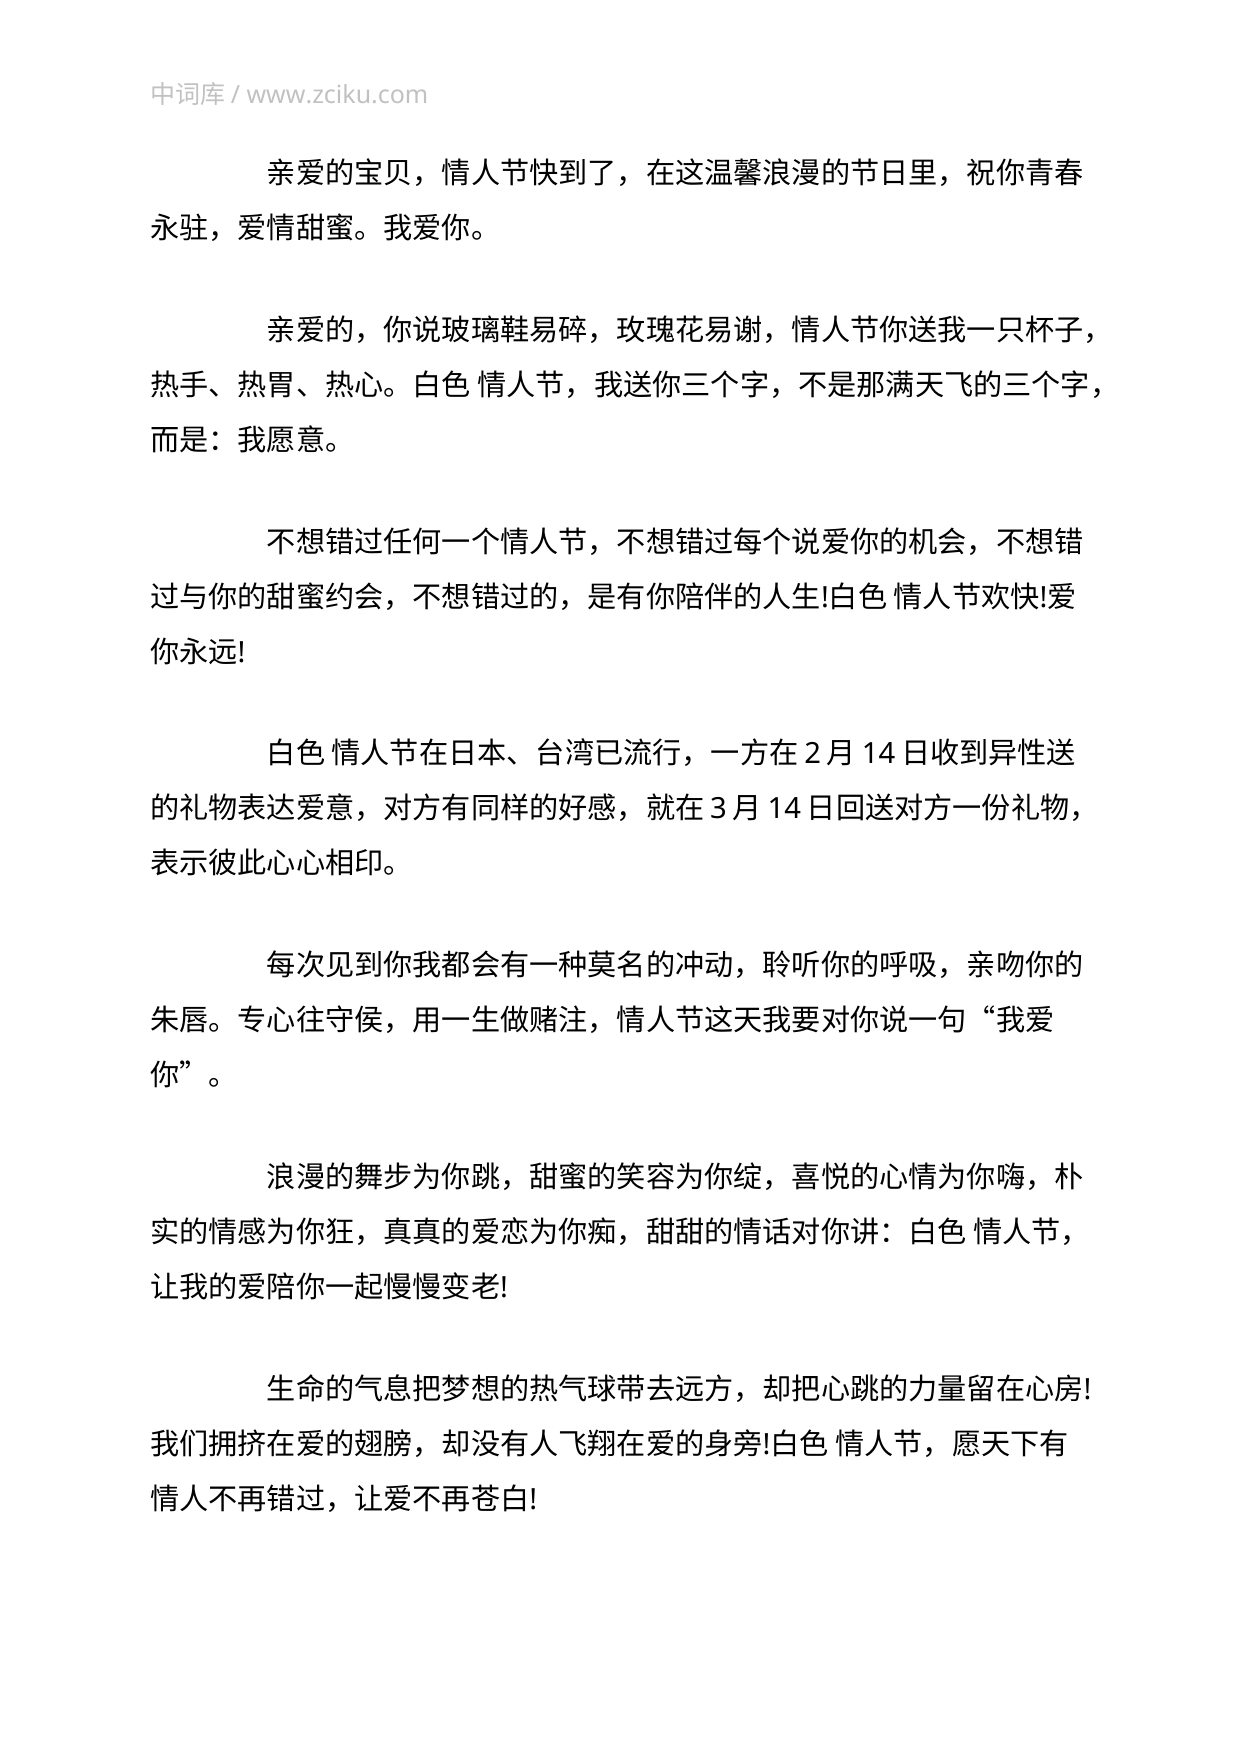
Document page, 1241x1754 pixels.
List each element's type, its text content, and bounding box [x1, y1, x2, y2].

text 亲爱的，你说玻璃鞋易碎，玫瑰花易谢，情人节你送我一只杯子，热手、热胃、热心。白色 情人节，我送你三个字，不是那满天飞的三个字，而是：我愿意。 [150, 307, 1090, 459]
text 每次见到你我都会有一种莫名的冲动，聆听你的呼吸，亲吻你的朱唇。专心往守侯，用一生做赌注，情人节这天我要对你说一句“我爱你”。 [150, 942, 1090, 1094]
text 白色 情人节在日本、台湾已流行，一方在2月14日收到异性送的礼物表达爱意，对方有同样的好感，就在3月14日回送对方一份礼物，表示彼此心心相印。 [150, 730, 1090, 882]
text 生命的气息把梦想的热气球带去远方，却把心跳的力量留在心房!我们拥挤在爱的翅膀，却没有人飞翔在爱的身旁!白色 情人节，愿天下有情人不再错过，让爱不再苍白! [150, 1365, 1090, 1518]
text 亲爱的宝贝，情人节快到了，在这温馨浪漫的节日里，祝你青春永驻，爱情甜蜜。我爱你。 [150, 150, 1090, 247]
text 浪漫的舞步为你跳，甜蜜的笑容为你绽，喜悦的心情为你嗨，朴实的情感为你狂，真真的爱恋为你痴，甜甜的情话对你讲：白色 情人节，让我的爱陪你一起慢慢变老! [150, 1153, 1090, 1306]
text 不想错过任何一个情人节，不想错过每个说爱你的机会，不想错过与你的甜蜜约会，不想错过的，是有你陪伴的人生!白色 情人节欢快!爱你永远! [150, 518, 1090, 671]
